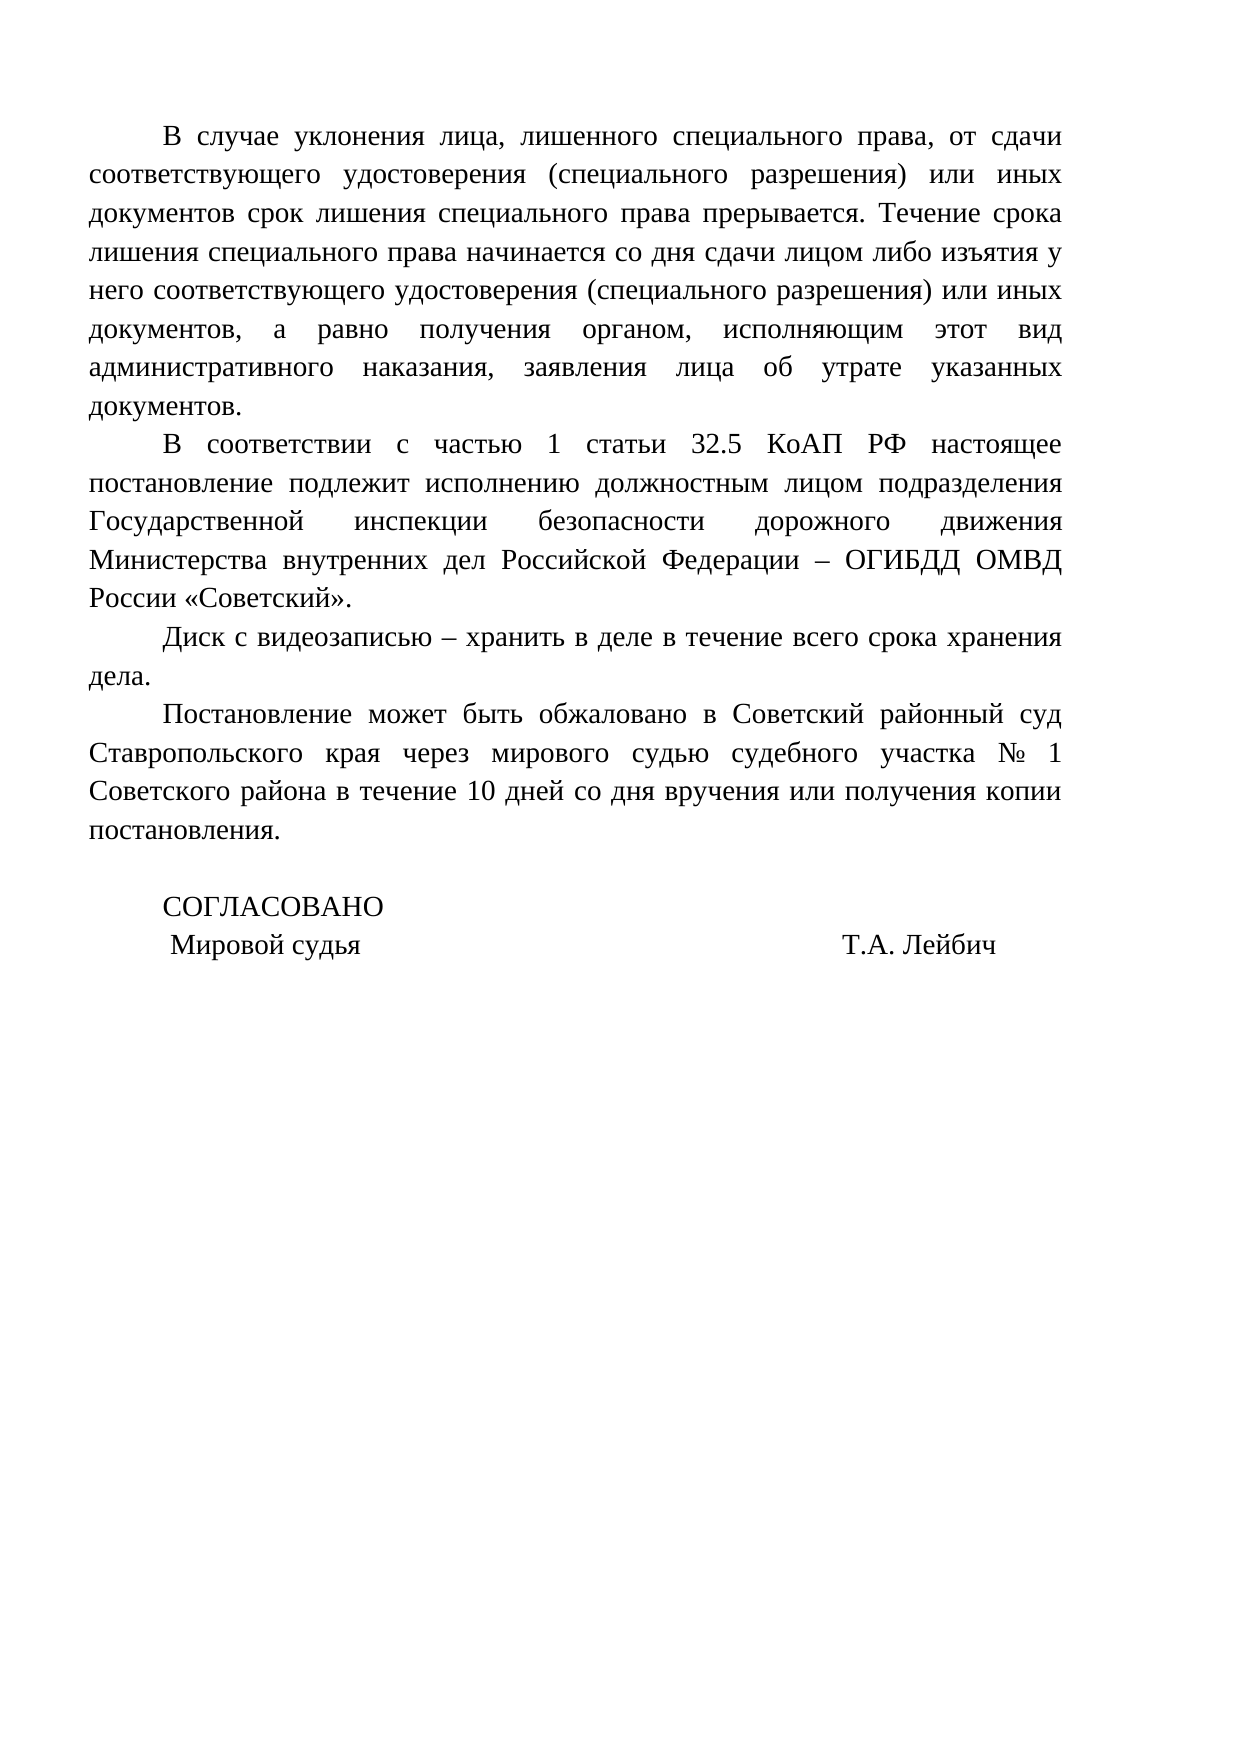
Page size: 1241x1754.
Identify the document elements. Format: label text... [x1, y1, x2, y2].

text В соответствии с частью 1 статьи 32.5 КоАП РФ настоящее постановление подлежит исполнению должностным лицом подразделения Государственной инспекции безопасности дорожного движения Министерства внутренних дел Российской Федерации – ОГИБДД ОМВД России «Советский». [89, 426, 1063, 614]
text Мировой судья Т.А. Лейбич [89, 927, 1063, 961]
text Диск с видеозаписью – хранить в деле в течение всего срока хранения дела. [89, 619, 1063, 691]
text СОГЛАСОВАНО [89, 889, 1063, 922]
text В случае уклонения лица, лишенного специального права, от сдачи соответствующего удостоверения (специального разрешения) или иных документов срок лишения специального права прерывается. Течение срока лишения специального права начинается со дня сдачи лицом либо изъятия у него соответствующего удостоверения (специального разрешения) или иных документов, а равно получения органом, исполняющим этот вид административного наказания, заявления лица об утрате указанных документов. [89, 118, 1063, 421]
text Постановление может быть обжаловано в Советский районный суд Ставропольского края через мирового судью судебного участка № 1 Советского района в течение 10 дней со дня вручения или получения копии постановления. [89, 696, 1063, 845]
